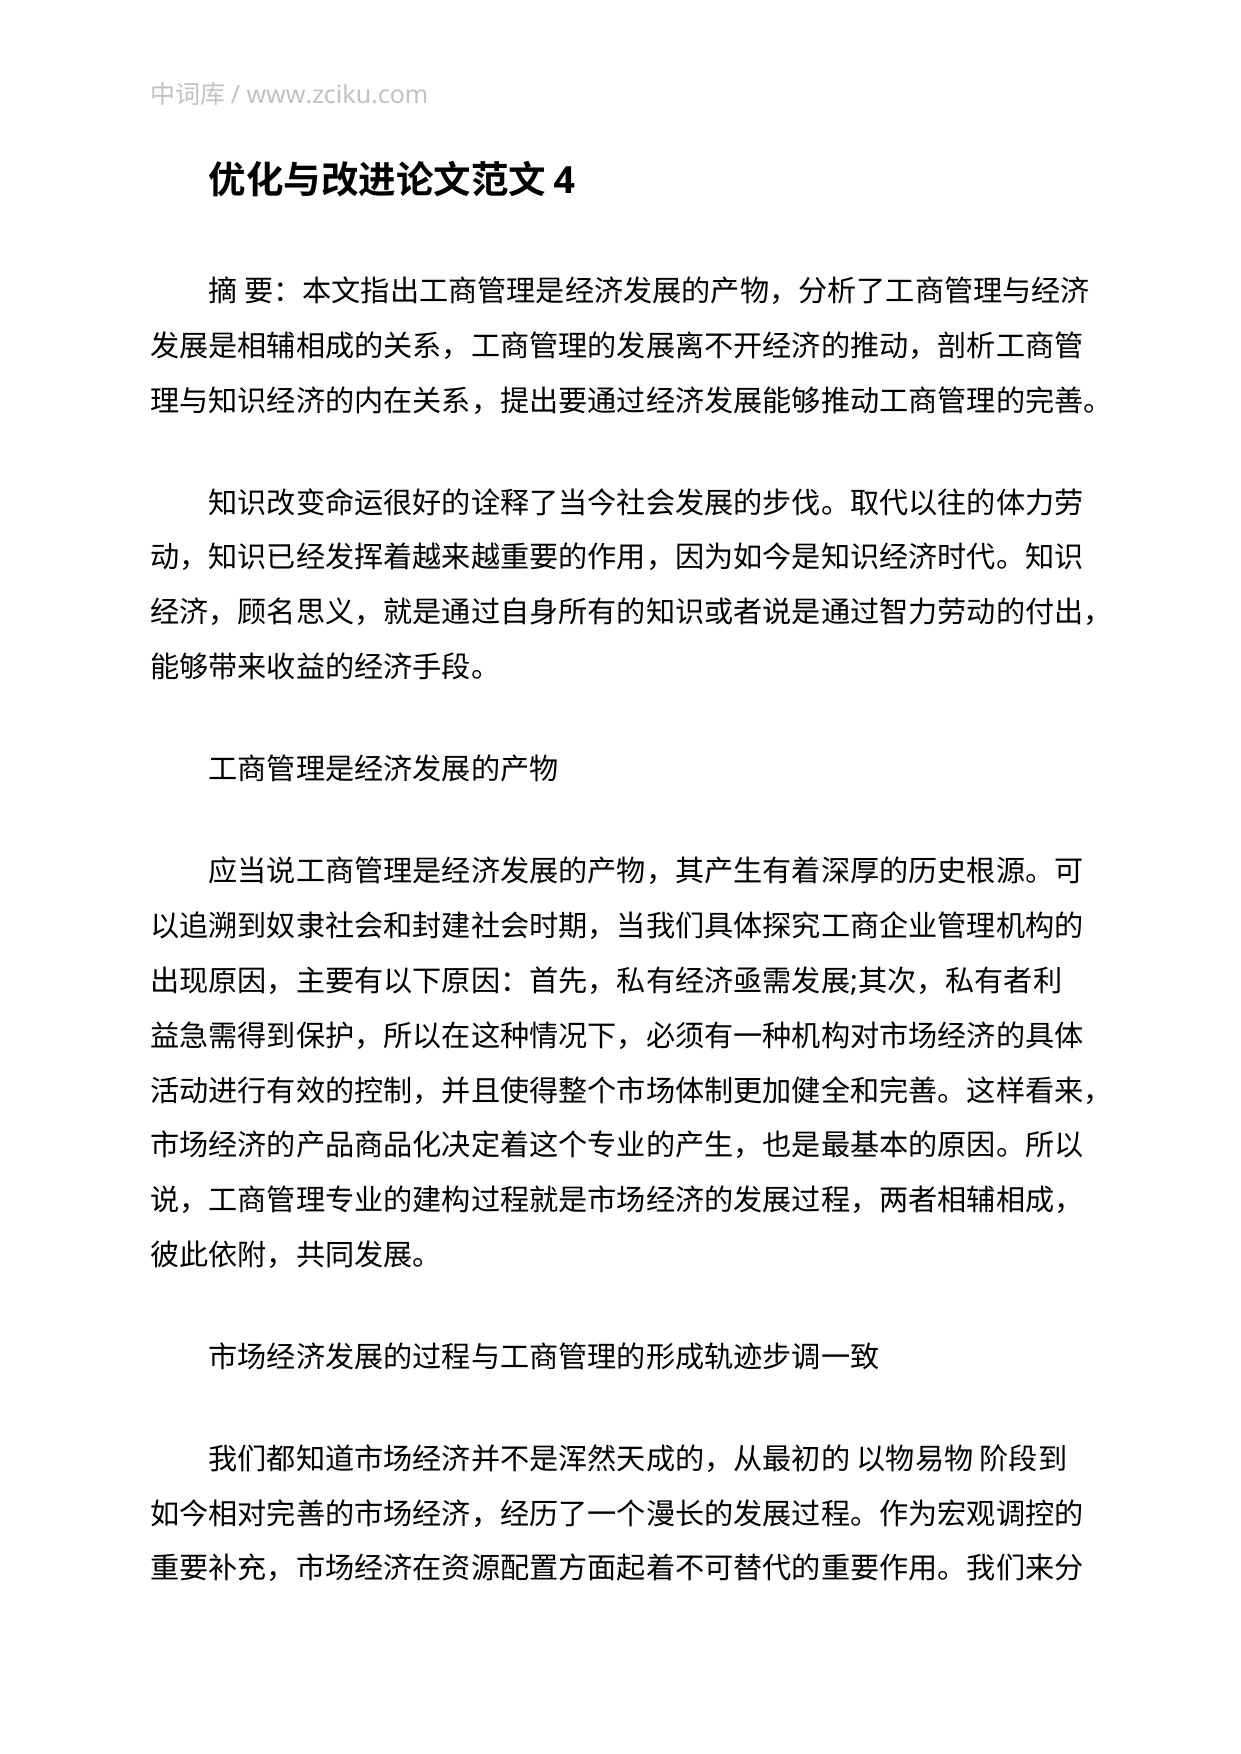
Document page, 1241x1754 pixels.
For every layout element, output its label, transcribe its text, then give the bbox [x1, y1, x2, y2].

text 摘 要：本文指出工商管理是经济发展的产物，分析了工商管理与经济发展是相辅相成的关系，工商管理的发展离不开经济的推动，剖析工商管理与知识经济的内在关系，提出要通过经济发展能够推动工商管理的完善。 [150, 268, 1090, 420]
text 应当说工商管理是经济发展的产物，其产生有着深厚的历史根源。可以追溯到奴隶社会和封建社会时期，当我们具体探究工商企业管理机构的出现原因，主要有以下原因：首先，私有经济亟需发展;其次，私有者利益急需得到保护，所以在这种情况下，必须有一种机构对市场经济的具体活动进行有效的控制，并且使得整个市场体制更加健全和完善。这样看来，市场经济的产品商品化决定着这个专业的产生，也是最基本的原因。所以说，工商管理专业的建构过程就是市场经济的发展过程，两者相辅相成，彼此依附，共同发展。 [150, 847, 1090, 1274]
text 市场经济发展的过程与工商管理的形成轨迹步调一致 [150, 1333, 1090, 1376]
text 优化与改进论文范文4 [150, 150, 1090, 204]
text 工商管理是经济发展的产物 [150, 746, 1090, 788]
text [150, 1435, 1090, 1587]
text 知识改变命运很好的诠释了当今社会发展的步伐。取代以往的体力劳动，知识已经发挥着越来越重要的作用，因为如今是知识经济时代。知识经济，顾名思义，就是通过自身所有的知识或者说是通过智力劳动的付出，能够带来收益的经济手段。 [150, 479, 1090, 686]
